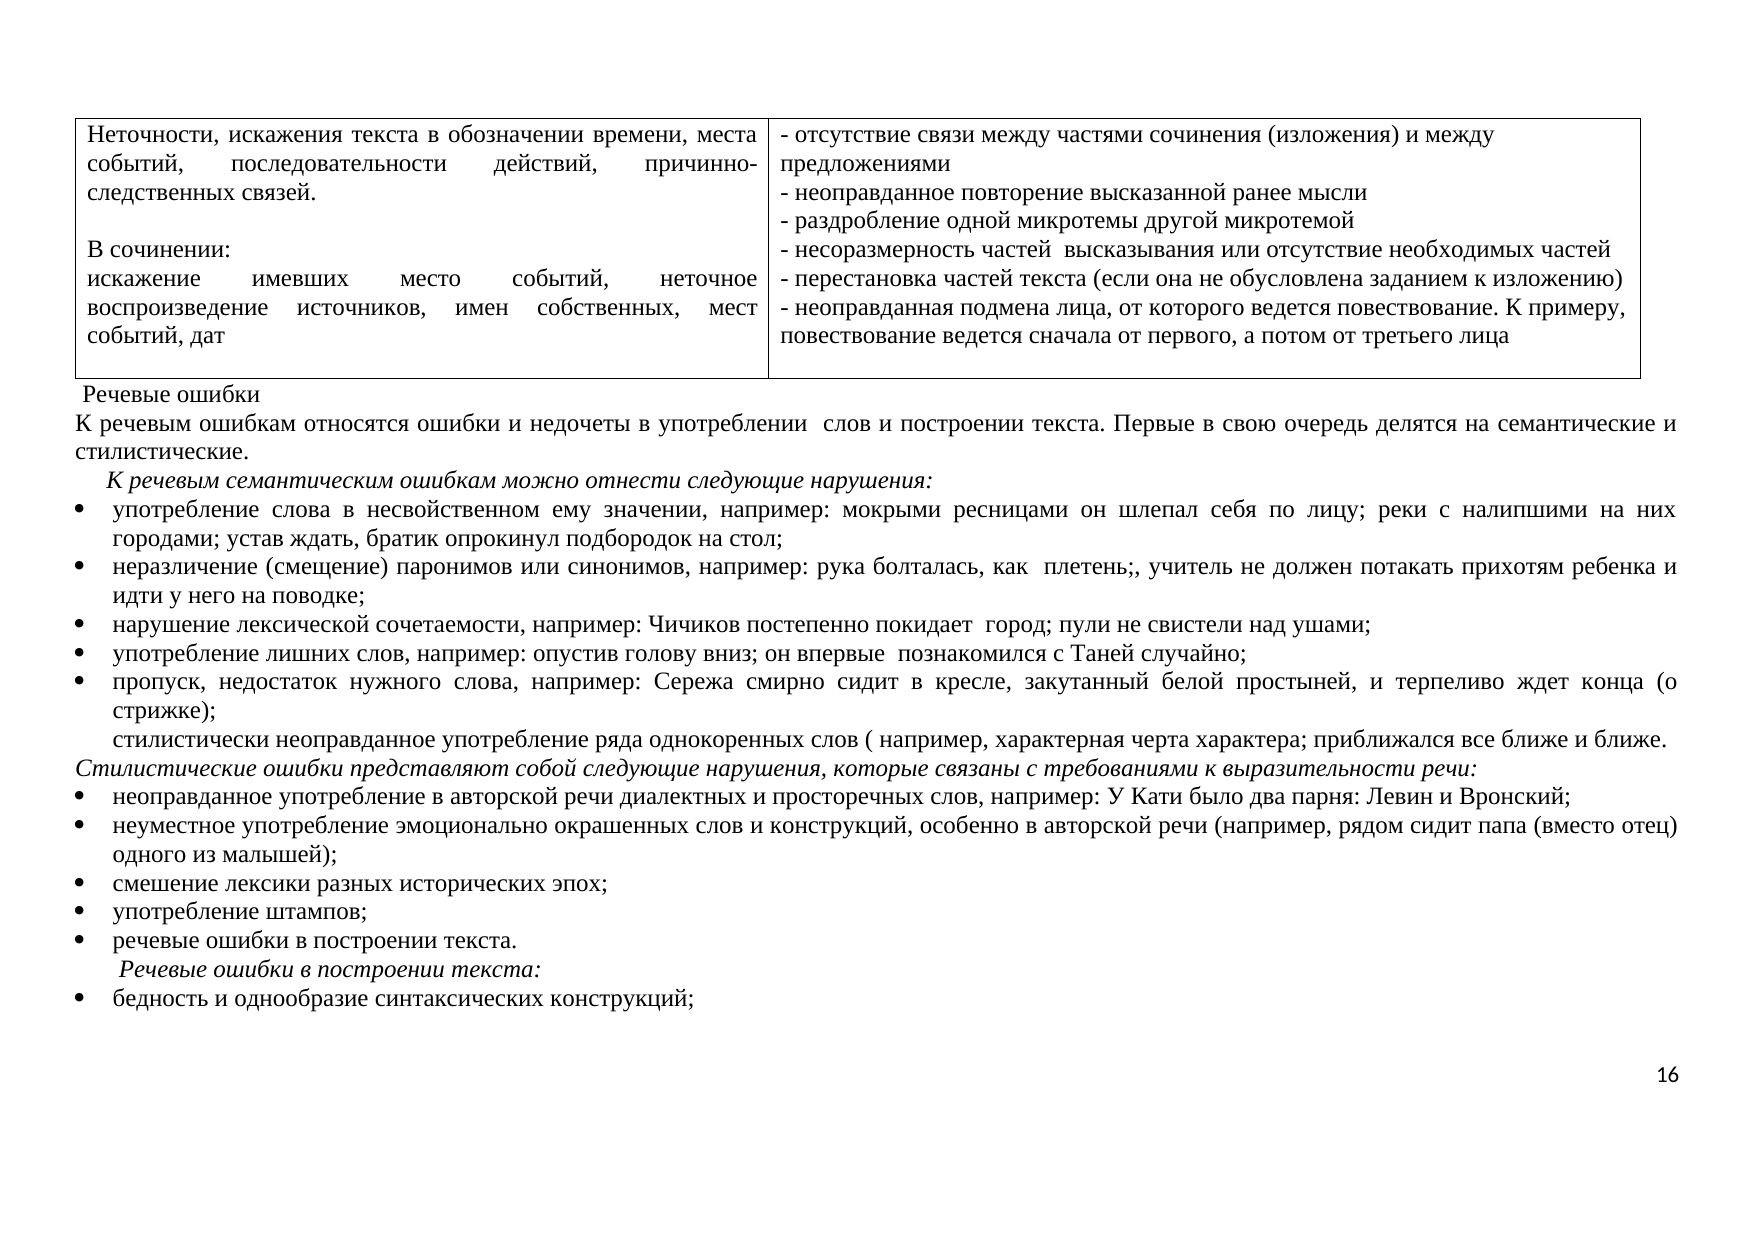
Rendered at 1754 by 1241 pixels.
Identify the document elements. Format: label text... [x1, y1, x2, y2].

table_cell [769, 119, 1640, 378]
text К речевым ошибкам относятся ошибки и недочеты в употреблении слов и построении текста. Первые в свою очередь делятся на семантические и стилистические. [75, 408, 1679, 465]
list речевые ошибки в построении текста. [75, 925, 1679, 954]
list неоправданное употребление в авторской речи диалектных и просторечных слов, например: У Кати было два парня: Левин и Вронский; [75, 781, 1679, 810]
list неуместное употребление эмоционально окрашенных слов и конструкций, особенно в авторской речи (например, рядом сидит папа (вместо отец) одного из малышей); [75, 810, 1679, 868]
list бедность и однообразие синтаксических конструкций; [75, 983, 1679, 1011]
list употребление лишних слов, например: опустив голову вниз; он впервые познакомился с Таней случайно; [75, 638, 1679, 666]
list употребление штампов; [75, 896, 1679, 925]
text К речевым семантическим ошибкам можно отнести следующие нарушения: [75, 465, 1679, 494]
list неразличение (смещение) паронимов или синонимов, например: рука болталась, как плетень;, учитель не должен потакать прихотям ребенка и идти у него на поводке; [75, 551, 1679, 609]
text Речевые ошибки [75, 379, 1679, 408]
list употребление слова в несвойственном ему значении, например: мокрыми ресницами он шлепал себя по лицу; реки с налипшими на них городами; устав ждать, братик опрокинул подбородок на стол; [75, 494, 1679, 551]
list нарушение лексической сочетаемости, например: Чичиков постепенно покидает город; пули не свистели над ушами; [75, 609, 1679, 638]
list смешение лексики разных исторических эпох; [75, 868, 1679, 896]
text Стилистические ошибки представляют собой следующие нарушения, которые связаны с требованиями к выразительности речи: [75, 753, 1679, 781]
list пропуск, недостаток нужного слова, например: Сережа смирно сидит в кресле, закутанный белой простыней, и терпеливо ждет конца (о стрижке); [75, 666, 1679, 724]
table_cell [76, 119, 768, 378]
text Речевые ошибки в построении текста: [112, 954, 1679, 983]
text стилистически неоправданное употребление ряда однокоренных слов ( например, характерная черта характера; приближался все ближе и ближе. [112, 724, 1679, 753]
